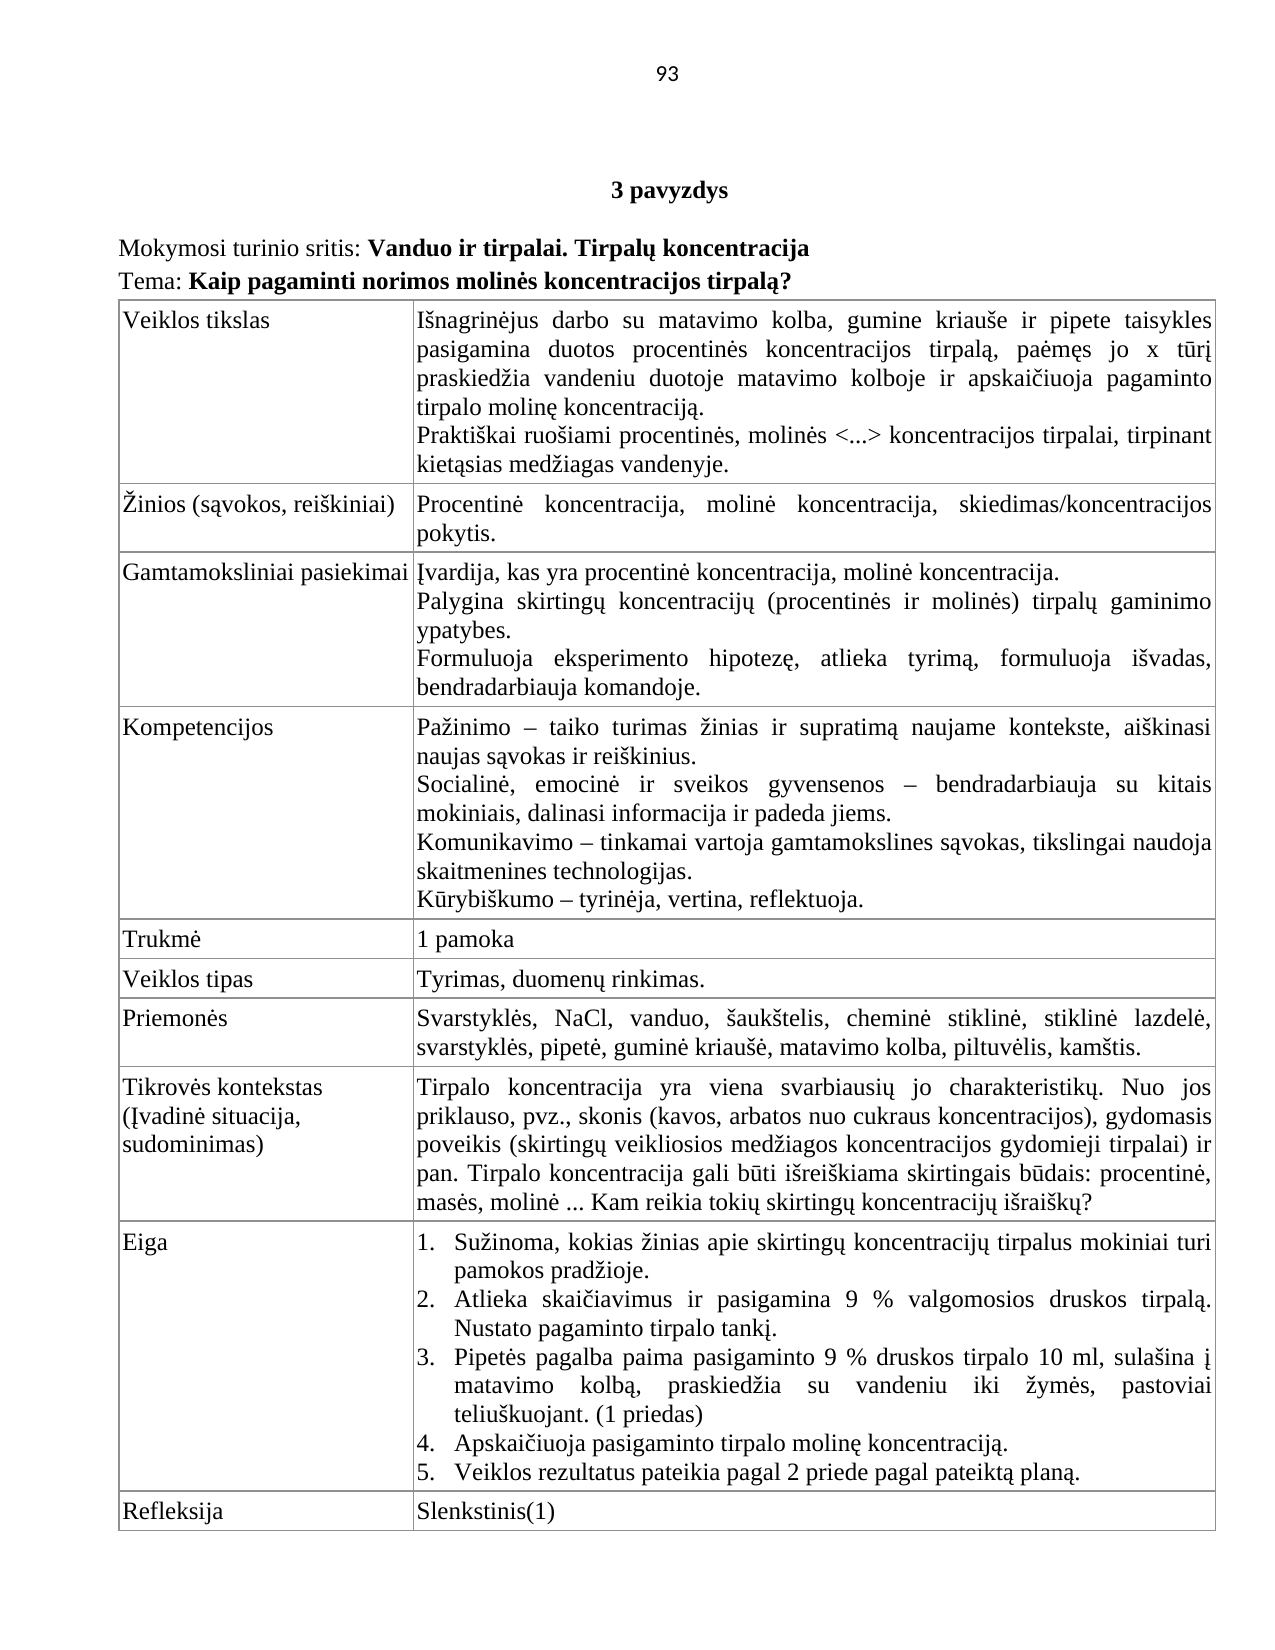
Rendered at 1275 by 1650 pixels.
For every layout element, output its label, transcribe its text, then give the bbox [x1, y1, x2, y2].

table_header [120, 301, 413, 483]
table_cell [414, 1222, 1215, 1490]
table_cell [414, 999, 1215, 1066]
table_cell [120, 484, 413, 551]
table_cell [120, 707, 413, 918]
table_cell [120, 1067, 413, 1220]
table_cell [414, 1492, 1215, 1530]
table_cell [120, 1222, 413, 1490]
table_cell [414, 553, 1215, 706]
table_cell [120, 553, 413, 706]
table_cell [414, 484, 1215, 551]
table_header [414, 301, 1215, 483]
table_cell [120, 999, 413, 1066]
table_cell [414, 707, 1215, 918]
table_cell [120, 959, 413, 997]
text 3 pavyzdys [118, 176, 1216, 204]
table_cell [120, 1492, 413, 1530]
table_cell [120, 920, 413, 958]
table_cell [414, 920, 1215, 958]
text Tema: Kaip pagaminti norimos molinės koncentracijos tirpalą? [118, 266, 1216, 295]
text Mokymosi turinio sritis: Vanduo ir tirpalai. Tirpalų koncentracija [118, 233, 1216, 262]
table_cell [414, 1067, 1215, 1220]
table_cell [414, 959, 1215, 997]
